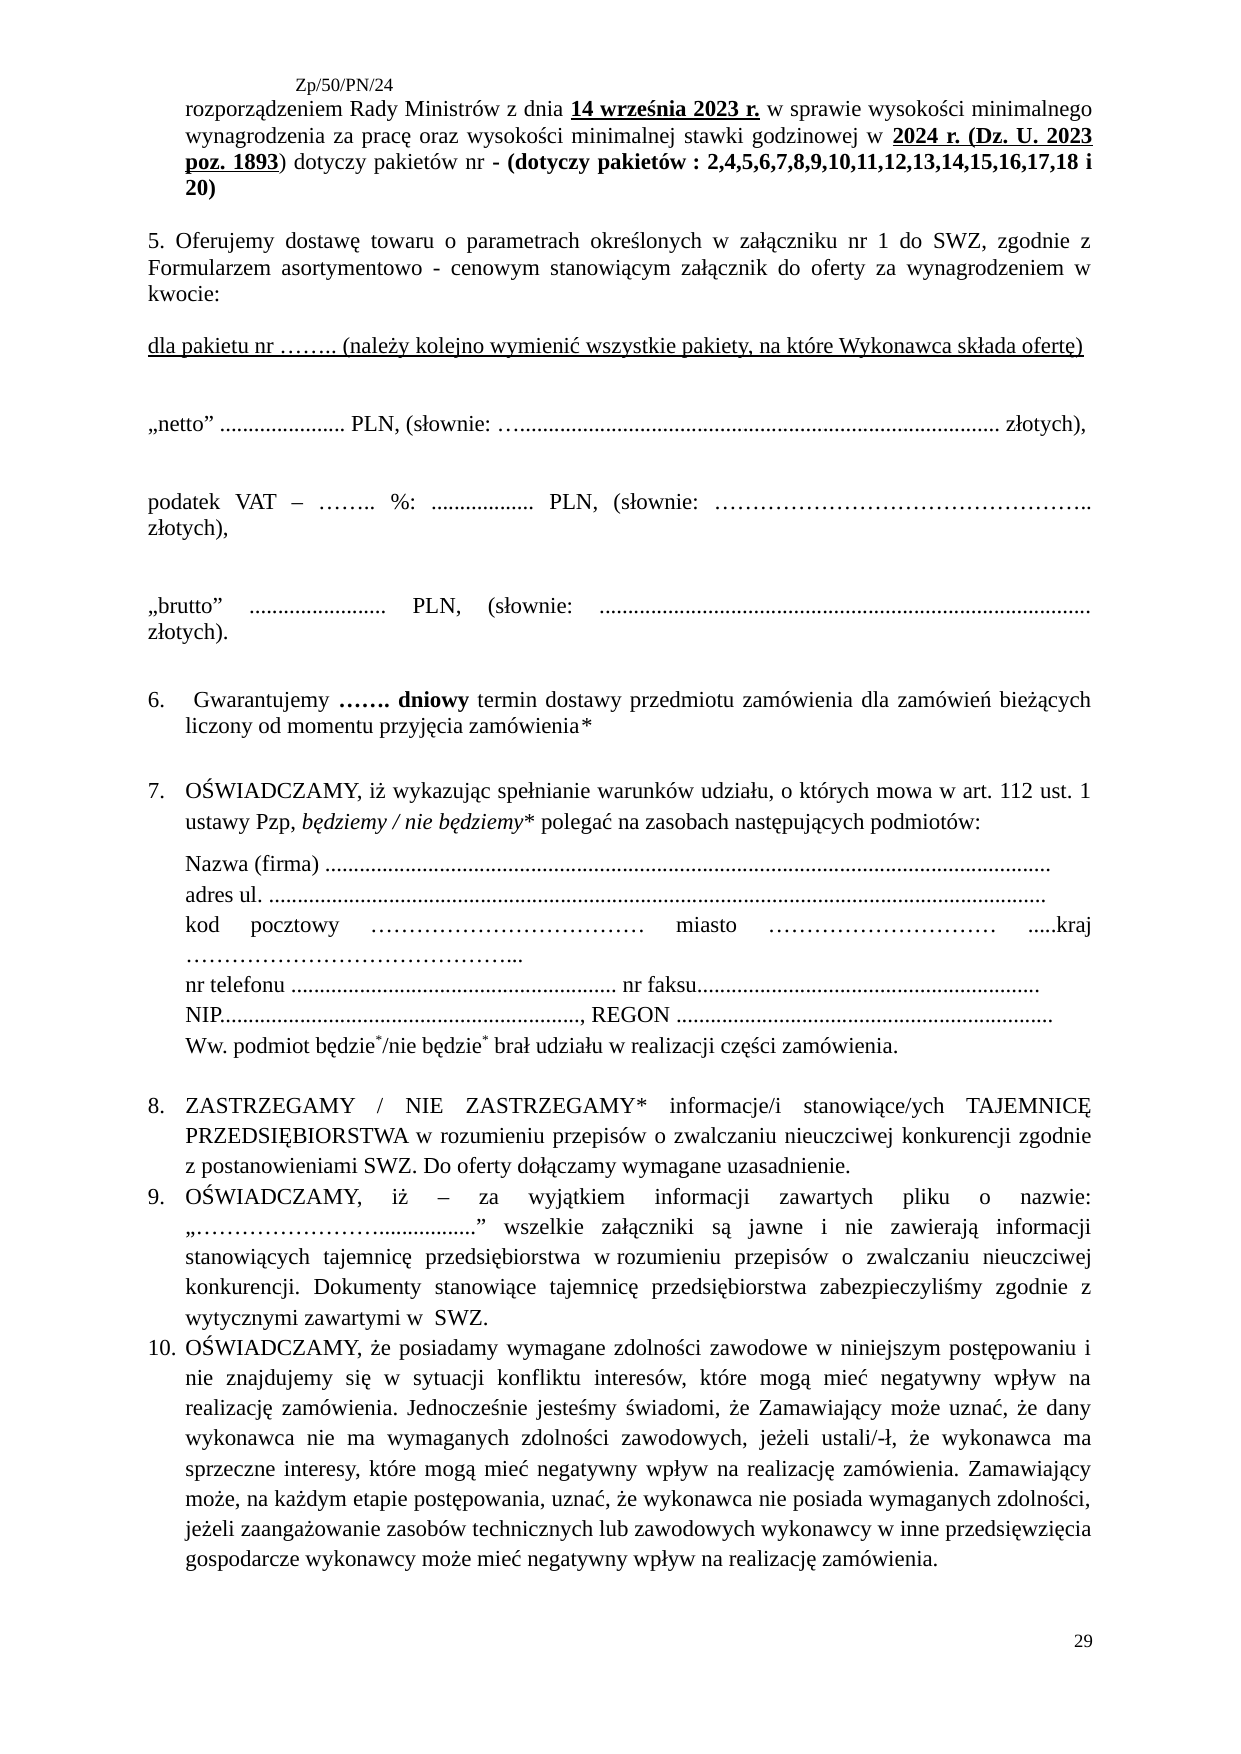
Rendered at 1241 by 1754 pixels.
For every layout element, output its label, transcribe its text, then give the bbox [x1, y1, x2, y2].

list ZASTRZEGAMY / NIE ZASTRZEGAMY* informacje/i stanowiące/ych TAJEMNICĘ PRZEDSIĘBIORSTWA w rozumieniu przepisów o zwalczaniu nieuczciwej konkurencji zgodnie z postanowieniami SWZ. Do oferty dołączamy wymagane uzasadnienie. [148, 1092, 1092, 1179]
text Ww. podmiot będzie*/nie będzie* brał udziału w realizacji części zamówienia. [185, 1032, 1092, 1058]
list OŚWIADCZAMY, że posiadamy wymagane zdolności zawodowe w niniejszym postępowaniu i nie znajdujemy się w sytuacji konfliktu interesów, które mogą mieć negatywny wpływ na realizację zamówienia. Jednocześnie jesteśmy świadomi, że Zamawiający może uznać, że dany wykonawca nie ma wymaganych zdolności zawodowych, jeżeli ustali/-ł, że wykonawca ma sprzeczne interesy, które mogą mieć negatywny wpływ na realizację zamówienia. Zamawiający może, na każdym etapie postępowania, uznać, że wykonawca nie posiada wymaganych zdolności, jeżeli zaangażowanie zasobów technicznych lub zawodowych wykonawcy w inne przedsięwzięcia gospodarcze wykonawcy może mieć negatywny wpływ na realizację zamówienia. [148, 1334, 1092, 1572]
text podatek VAT – …….. %: .................. PLN, (słownie: ………………………………………….. złotych), [148, 488, 1092, 541]
text Nazwa (firma) ............................................................................................................................... [185, 851, 1092, 877]
text 5. Oferujemy dostawę towaru o parametrach określonych w załączniku nr 1 do SWZ, zgodnie z Formularzem asortymentowo - cenowym stanowiącym załącznik do oferty za wynagrodzeniem w kwocie: [148, 227, 1092, 306]
text nr telefonu ......................................................... nr faksu............................................................ [185, 971, 1092, 998]
text adres ul. ........................................................................................................................................ [185, 881, 1092, 907]
list Gwarantujemy ……. dniowy termin dostawy przedmiotu zamówienia dla zamówień bieżących liczony od momentu przyjęcia zamówienia* [148, 686, 1092, 739]
text kod pocztowy ……………………………… miasto ………………………… .....kraj ……………………………………... [185, 911, 1092, 967]
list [148, 95, 1092, 201]
text dla pakietu nr …….. (należy kolejno wymienić wszystkie pakiety, na które Wykonawca składa ofertę) [148, 333, 1092, 359]
text „brutto” ........................ PLN, (słownie: ...................................................................................... złotych). [148, 592, 1092, 645]
text „netto” ...................... PLN, (słownie: ….................................................................................... złotych), [148, 410, 1092, 437]
text NIP..............................................................., REGON .................................................................. [185, 1002, 1092, 1028]
list OŚWIADCZAMY, iż wykazując spełnianie warunków udziału, o których mowa w art. 112 ust. 1 ustawy Pzp, będziemy / nie będziemy* polegać na zasobach następujących podmiotów: [148, 778, 1092, 834]
list OŚWIADCZAMY, iż – za wyjątkiem informacji zawartych pliku o nazwie: „…………………….................” wszelkie załączniki są jawne i nie zawierają informacji stanowiących tajemnicę przedsiębiorstwa w rozumieniu przepisów o zwalczaniu nieuczciwej konkurencji. Dokumenty stanowiące tajemnicę przedsiębiorstwa zabezpieczyliśmy zgodnie z wytycznymi zawartymi w SWZ. [148, 1183, 1092, 1330]
